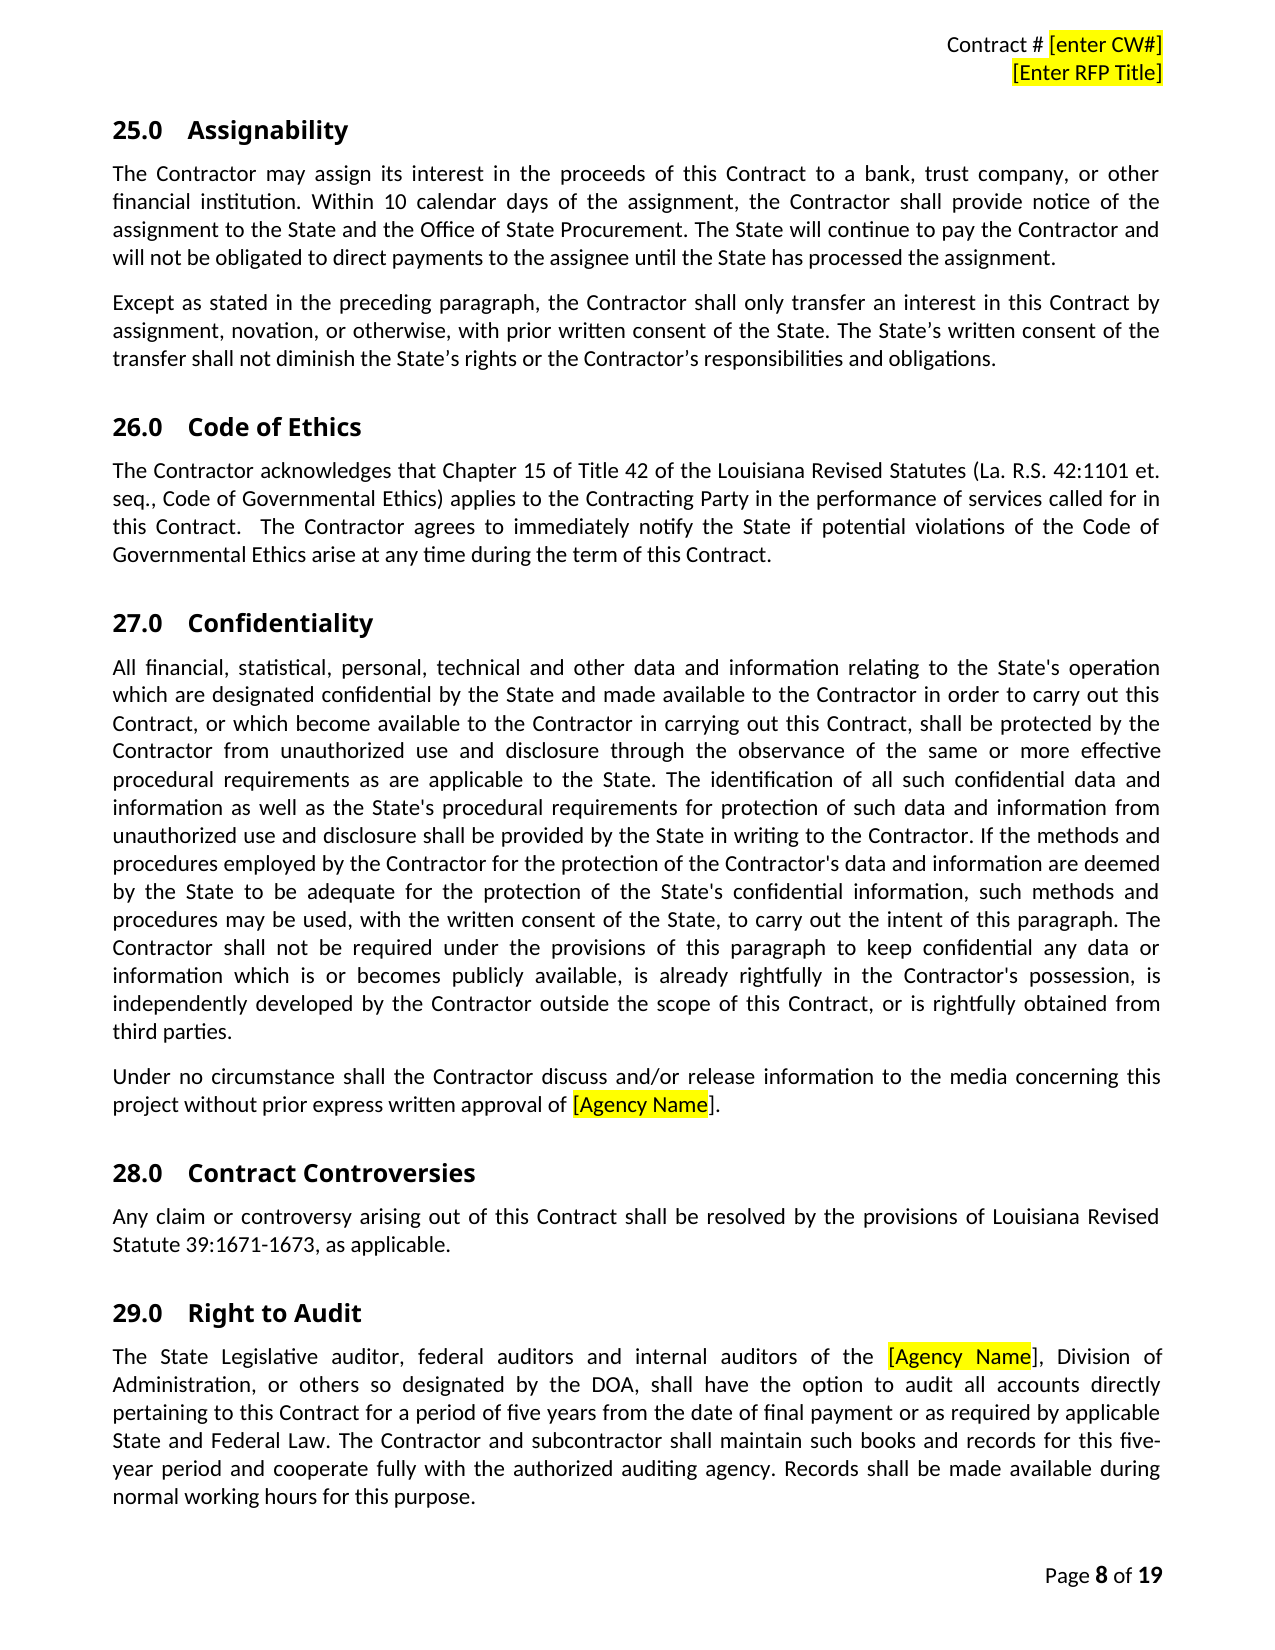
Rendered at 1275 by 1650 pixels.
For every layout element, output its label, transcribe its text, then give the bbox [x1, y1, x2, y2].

subtitle Code of Ethics [112, 410, 1162, 444]
text Under no circumstance shall the Contractor discuss and/or release information to the media concerning this project without prior express written approval of [Agency Name]. [112, 1062, 1162, 1118]
subtitle Contract Controversies [112, 1156, 1162, 1190]
text The State Legislative auditor, federal auditors and internal auditors of the [Agency Name], Division of Administration, or others so designated by the DOA, shall have the option to audit all accounts directly pertaining to this Contract for a period of five years from the date of final payment or as required by applicable State and Federal Law. The Contractor and subcontractor shall maintain such books and records for this five-year period and cooperate fully with the authorized auditing agency. Records shall be made available during normal working hours for this purpose. [112, 1342, 1162, 1510]
text All financial, statistical, personal, technical and other data and information relating to the State's operation which are designated confidential by the State and made available to the Contractor in order to carry out this Contract, or which become available to the Contractor in carrying out this Contract, shall be protected by the Contractor from unauthorized use and disclosure through the observance of the same or more effective procedural requirements as are applicable to the State. The identification of all such confidential data and information as well as the State's procedural requirements for protection of such data and information from unauthorized use and disclosure shall be provided by the State in writing to the Contractor. If the methods and procedures employed by the Contractor for the protection of the Contractor's data and information are deemed by the State to be adequate for the protection of the State's confidential information, such methods and procedures may be used, with the written consent of the State, to carry out the intent of this paragraph. The Contractor shall not be required under the provisions of this paragraph to keep confidential any data or information which is or becomes publicly available, is already rightfully in the Contractor's possession, is independently developed by the Contractor outside the scope of this Contract, or is rightfully obtained from third parties. [112, 653, 1162, 1045]
subtitle Confidentiality [112, 606, 1162, 640]
subtitle Right to Audit [112, 1296, 1162, 1330]
text Except as stated in the preceding paragraph, the Contractor shall only transfer an interest in this Contract by assignment, novation, or otherwise, with prior written consent of the State. The State’s written consent of the transfer shall not diminish the State’s rights or the Contractor’s responsibilities and obligations. [112, 288, 1162, 372]
text The Contractor acknowledges that Chapter 15 of Title 42 of the Louisiana Revised Statutes (La. R.S. 42:1101 et. seq., Code of Governmental Ethics) applies to the Contracting Party in the performance of services called for in this Contract. The Contractor agrees to immediately notify the State if potential violations of the Code of Governmental Ethics arise at any time during the term of this Contract. [112, 456, 1162, 568]
subtitle Assignability [112, 112, 1162, 147]
text The Contractor may assign its interest in the proceeds of this Contract to a bank, trust company, or other financial institution. Within 10 calendar days of the assignment, the Contractor shall provide notice of the assignment to the State and the Office of State Procurement. The State will continue to pay the Contractor and will not be obligated to direct payments to the assignee until the State has processed the assignment. [112, 159, 1162, 271]
text Any claim or controversy arising out of this Contract shall be resolved by the provisions of Louisiana Revised Statute 39:1671-1673, as applicable. [112, 1202, 1162, 1258]
